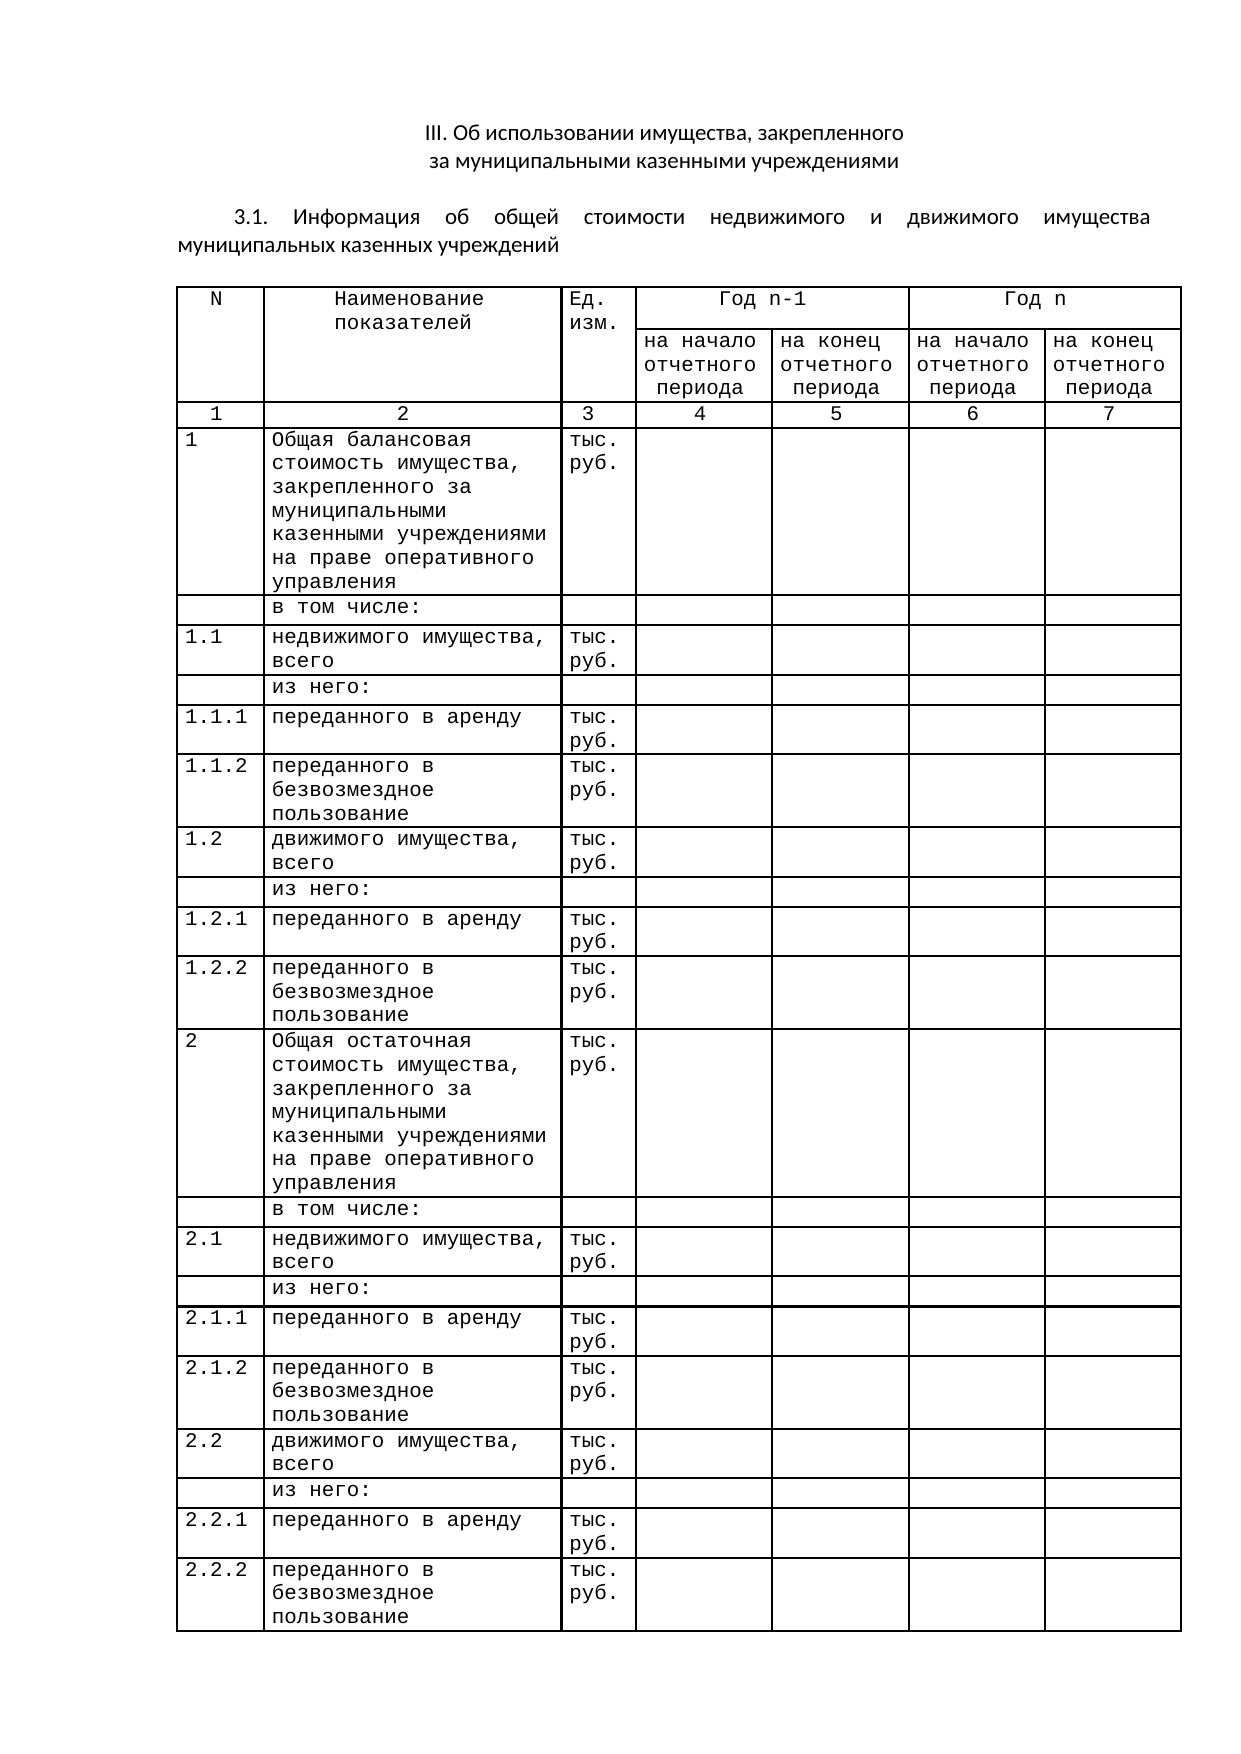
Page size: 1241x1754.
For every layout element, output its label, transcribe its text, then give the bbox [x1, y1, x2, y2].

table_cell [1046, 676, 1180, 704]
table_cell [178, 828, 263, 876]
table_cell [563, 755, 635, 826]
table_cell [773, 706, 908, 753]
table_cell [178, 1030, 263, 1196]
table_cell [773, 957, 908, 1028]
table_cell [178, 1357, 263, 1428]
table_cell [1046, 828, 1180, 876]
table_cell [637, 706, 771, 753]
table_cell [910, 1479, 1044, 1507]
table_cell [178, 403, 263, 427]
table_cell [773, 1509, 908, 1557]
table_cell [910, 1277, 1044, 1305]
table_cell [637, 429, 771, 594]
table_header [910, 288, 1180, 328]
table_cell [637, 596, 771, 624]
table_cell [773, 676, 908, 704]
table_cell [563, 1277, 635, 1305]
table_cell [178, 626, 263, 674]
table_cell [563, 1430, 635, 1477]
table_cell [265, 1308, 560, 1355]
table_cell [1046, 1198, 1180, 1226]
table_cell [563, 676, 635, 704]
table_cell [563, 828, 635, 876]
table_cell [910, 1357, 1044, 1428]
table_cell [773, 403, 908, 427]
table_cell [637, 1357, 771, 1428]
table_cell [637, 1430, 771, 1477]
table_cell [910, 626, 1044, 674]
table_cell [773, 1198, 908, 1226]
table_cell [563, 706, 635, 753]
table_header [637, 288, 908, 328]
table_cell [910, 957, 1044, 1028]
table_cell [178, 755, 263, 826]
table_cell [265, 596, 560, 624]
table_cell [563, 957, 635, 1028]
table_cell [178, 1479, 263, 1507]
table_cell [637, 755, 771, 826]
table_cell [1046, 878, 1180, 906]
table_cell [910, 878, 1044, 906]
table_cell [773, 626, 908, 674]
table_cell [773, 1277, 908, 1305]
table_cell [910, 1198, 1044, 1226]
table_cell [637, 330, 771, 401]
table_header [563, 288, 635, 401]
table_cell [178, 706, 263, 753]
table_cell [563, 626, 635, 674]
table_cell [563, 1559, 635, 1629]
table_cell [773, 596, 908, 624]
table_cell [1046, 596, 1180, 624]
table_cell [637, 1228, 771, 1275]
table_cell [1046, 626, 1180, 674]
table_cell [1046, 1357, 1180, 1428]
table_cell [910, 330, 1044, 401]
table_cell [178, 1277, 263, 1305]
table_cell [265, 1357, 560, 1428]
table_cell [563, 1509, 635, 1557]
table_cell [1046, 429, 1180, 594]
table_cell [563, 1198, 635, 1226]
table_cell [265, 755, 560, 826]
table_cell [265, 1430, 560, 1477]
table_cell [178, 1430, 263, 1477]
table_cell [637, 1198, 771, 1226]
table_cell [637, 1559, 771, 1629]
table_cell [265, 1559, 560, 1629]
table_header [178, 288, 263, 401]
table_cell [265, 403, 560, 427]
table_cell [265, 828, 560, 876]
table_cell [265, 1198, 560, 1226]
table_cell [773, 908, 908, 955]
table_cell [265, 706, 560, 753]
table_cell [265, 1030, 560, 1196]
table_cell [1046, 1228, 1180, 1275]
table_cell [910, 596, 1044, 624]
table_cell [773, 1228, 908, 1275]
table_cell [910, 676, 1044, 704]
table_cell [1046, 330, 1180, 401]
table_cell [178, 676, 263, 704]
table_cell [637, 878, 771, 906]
text III. Об использовании имущества, закрепленного [177, 118, 1152, 146]
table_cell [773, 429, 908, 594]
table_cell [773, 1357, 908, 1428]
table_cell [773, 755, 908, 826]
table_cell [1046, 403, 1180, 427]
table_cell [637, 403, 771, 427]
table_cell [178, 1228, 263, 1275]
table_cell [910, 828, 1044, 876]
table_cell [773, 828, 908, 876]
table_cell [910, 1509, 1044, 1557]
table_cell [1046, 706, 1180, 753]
text за муниципальными казенными учреждениями [177, 146, 1152, 174]
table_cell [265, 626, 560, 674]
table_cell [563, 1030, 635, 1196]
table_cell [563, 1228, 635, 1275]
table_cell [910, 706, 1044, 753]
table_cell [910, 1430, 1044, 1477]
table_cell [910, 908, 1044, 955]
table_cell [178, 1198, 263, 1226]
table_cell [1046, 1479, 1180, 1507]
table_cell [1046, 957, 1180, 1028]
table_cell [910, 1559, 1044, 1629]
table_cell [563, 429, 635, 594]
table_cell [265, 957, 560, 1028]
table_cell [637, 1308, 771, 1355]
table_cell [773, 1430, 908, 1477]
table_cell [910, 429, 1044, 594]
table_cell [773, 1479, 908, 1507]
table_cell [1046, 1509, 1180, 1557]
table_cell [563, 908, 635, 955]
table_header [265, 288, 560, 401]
text 3.1. Информация об общей стоимости недвижимого и движимого имущества муниципальных казенных учреждений [177, 202, 1152, 258]
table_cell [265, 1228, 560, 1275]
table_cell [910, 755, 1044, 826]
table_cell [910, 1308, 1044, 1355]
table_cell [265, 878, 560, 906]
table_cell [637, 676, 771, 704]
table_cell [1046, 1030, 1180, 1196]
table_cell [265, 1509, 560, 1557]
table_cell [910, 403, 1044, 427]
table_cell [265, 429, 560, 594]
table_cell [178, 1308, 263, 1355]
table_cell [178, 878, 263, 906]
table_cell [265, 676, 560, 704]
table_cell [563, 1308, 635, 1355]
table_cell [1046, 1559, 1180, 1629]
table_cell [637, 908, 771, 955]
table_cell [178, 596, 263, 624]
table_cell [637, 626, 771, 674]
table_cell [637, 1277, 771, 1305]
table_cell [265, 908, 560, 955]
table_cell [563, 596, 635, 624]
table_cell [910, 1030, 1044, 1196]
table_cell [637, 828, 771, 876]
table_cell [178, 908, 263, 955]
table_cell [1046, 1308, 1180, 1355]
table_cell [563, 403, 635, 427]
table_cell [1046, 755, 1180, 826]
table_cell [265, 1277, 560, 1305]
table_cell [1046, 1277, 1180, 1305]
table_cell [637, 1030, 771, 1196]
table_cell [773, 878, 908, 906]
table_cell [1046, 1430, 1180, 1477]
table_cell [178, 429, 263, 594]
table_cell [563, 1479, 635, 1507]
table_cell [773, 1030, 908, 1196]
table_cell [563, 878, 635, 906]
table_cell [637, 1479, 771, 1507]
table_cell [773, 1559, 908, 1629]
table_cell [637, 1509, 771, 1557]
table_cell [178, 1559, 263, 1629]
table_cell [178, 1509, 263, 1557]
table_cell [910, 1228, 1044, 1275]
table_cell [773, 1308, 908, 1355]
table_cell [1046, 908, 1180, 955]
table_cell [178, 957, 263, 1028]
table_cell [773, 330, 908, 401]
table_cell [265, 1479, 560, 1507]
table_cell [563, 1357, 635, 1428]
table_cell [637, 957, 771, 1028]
